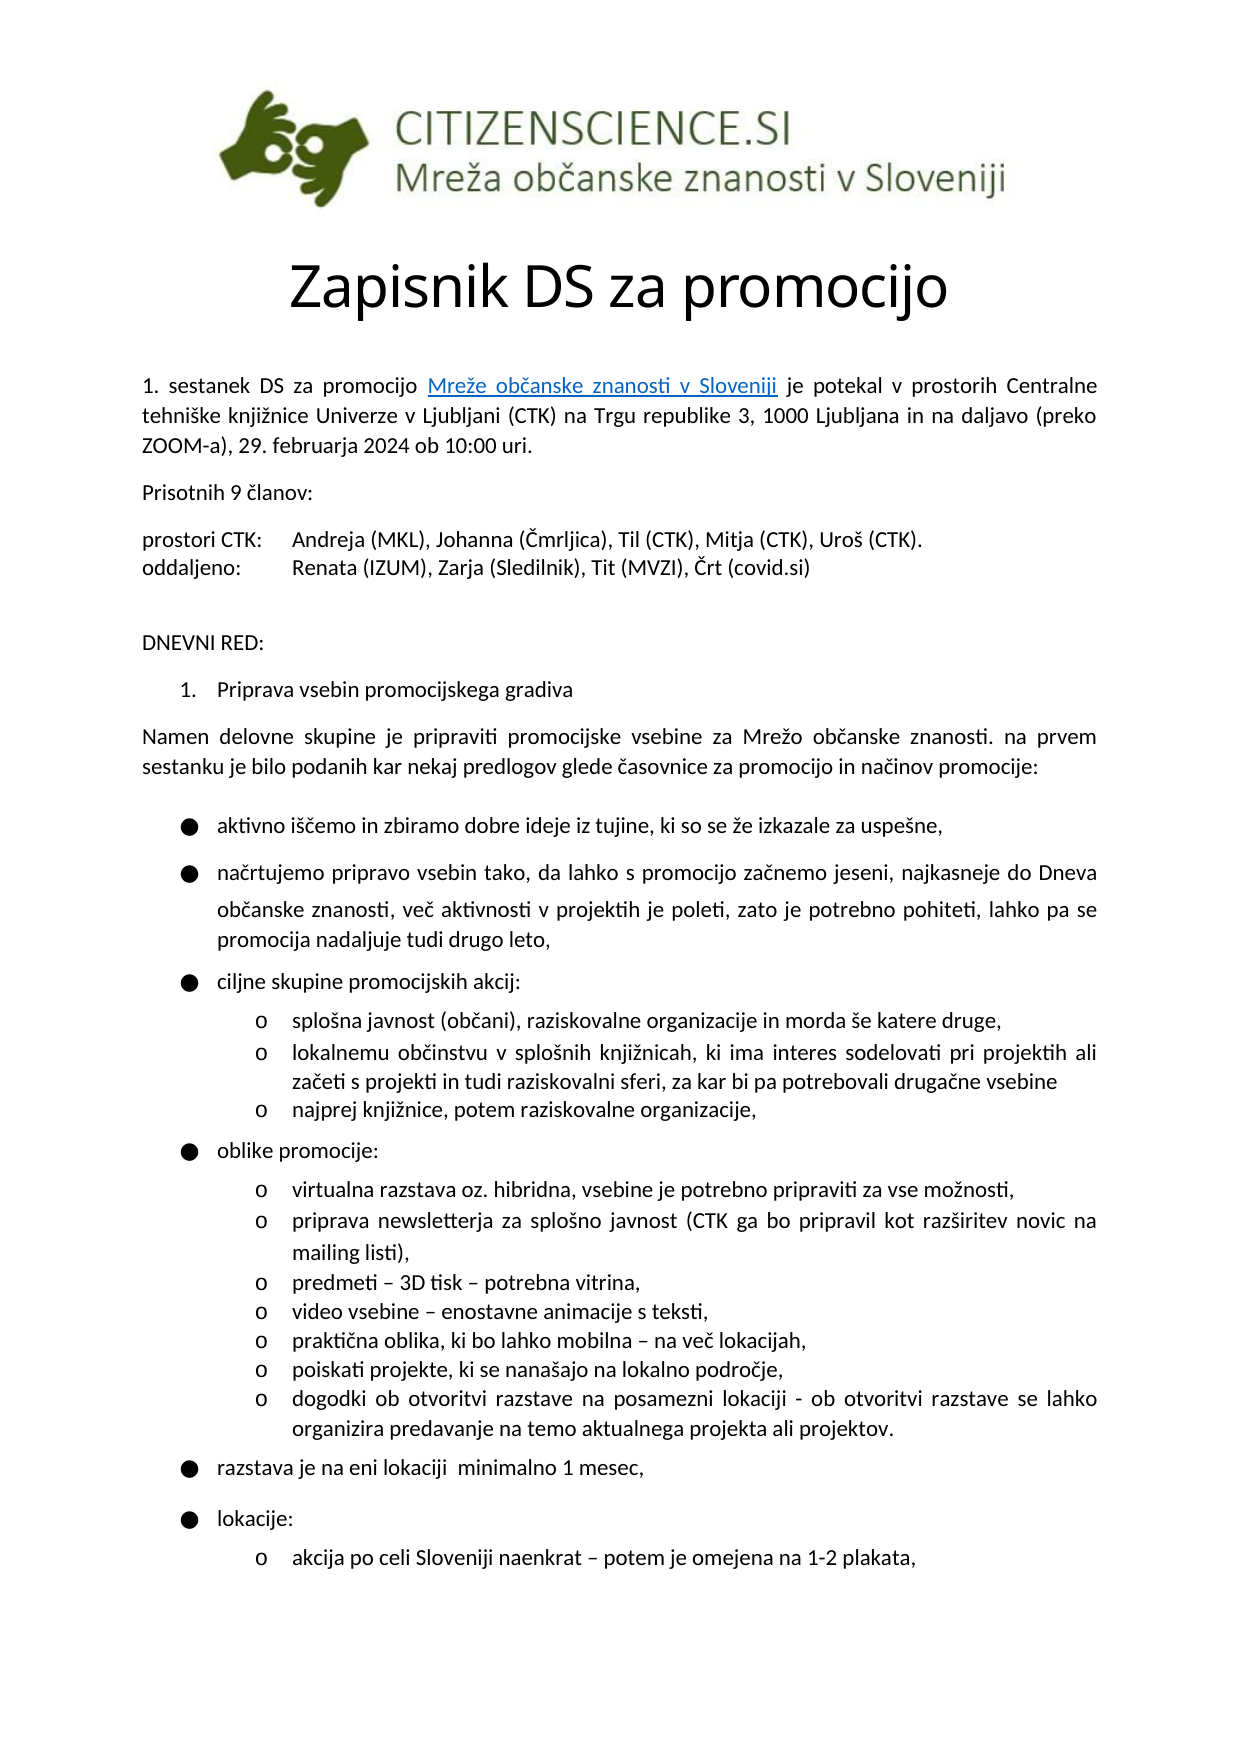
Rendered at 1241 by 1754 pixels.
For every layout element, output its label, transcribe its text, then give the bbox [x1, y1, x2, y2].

picture [211, 73, 1029, 226]
title Zapisnik DS za promocijo [142, 245, 1098, 324]
list najprej knjižnice, potem raziskovalne organizacije, [254, 1095, 1098, 1124]
list dogodki ob otvoritvi razstave na posamezni lokaciji - ob otvoritvi razstave se lahko organizira predavanje na temo aktualnega projekta ali projektov. [254, 1384, 1098, 1442]
text Namen delovne skupine je pripraviti promocijske vsebine za Mrežo občanske znanosti. na prvem sestanku je bilo podanih kar nekaj predlogov glede časovnice za promocijo in načinov promocije: [142, 722, 1098, 780]
list splošna javnost (občani), raziskovalne organizacije in morda še katere druge, [254, 1006, 1098, 1036]
text 1. sestanek DS za promocijo Mreže občanske znanosti v Sloveniji je potekal v prostorih Centralne tehniške knjižnice Univerze v Ljubljani (CTK) na Trgu republike 3, 1000 Ljubljana in na daljavo (preko ZOOM-a), 29. februarja 2024 ob 10:00 uri. [142, 371, 1098, 459]
text Prisotnih 9 članov: [142, 478, 1098, 506]
list poiskati projekte, ki se nanašajo na lokalno področje, [254, 1355, 1098, 1384]
text oddaljeno: Renata (IZUM), Zarja (Sledilnik), Tit (MVZI), Črt (covid.si) [142, 553, 1098, 581]
list virtualna razstava oz. hibridna, vsebine je potrebno pripraviti za vse možnosti, [254, 1175, 1098, 1204]
list predmeti – 3D tisk – potrebna vitrina, [254, 1268, 1098, 1297]
list Priprava vsebin promocijskega gradiva [179, 675, 1098, 703]
list razstava je na eni lokaciji minimalno 1 mesec, [179, 1442, 1098, 1489]
list video vsebine – enostavne animacije s teksti, [254, 1297, 1098, 1326]
list lokacije: [179, 1492, 1098, 1539]
text prostori CTK: Andreja (MKL), Johanna (Čmrljica), Til (CTK), Mitja (CTK), Uroš (CTK). [142, 525, 1098, 553]
list aktivno iščemo in zbiramo dobre ideje iz tujine, ki so se že izkazale za uspešne, [179, 799, 1098, 846]
list praktična oblika, ki bo lahko mobilna – na več lokacijah, [254, 1326, 1098, 1355]
list priprava newsletterja za splošno javnost (CTK ga bo pripravil kot razširitev novic na mailing listi), [254, 1206, 1098, 1266]
list ciljne skupine promocijskih akcij: [179, 956, 1098, 1003]
list oblike promocije: [179, 1124, 1098, 1171]
list akcija po celi Sloveniji naenkrat – potem je omejena na 1-2 plakata, [254, 1543, 1098, 1572]
list lokalnemu občinstvu v splošnih knjižnicah, ki ima interes sodelovati pri projektih ali začeti s projekti in tudi raziskovalni sferi, za kar bi pa potrebovali drugačne vsebine [254, 1038, 1098, 1095]
text DNEVNI RED: [142, 628, 1098, 656]
list načrtujemo pripravo vsebin tako, da lahko s promocijo začnemo jeseni, najkasneje do Dneva občanske znanosti, več aktivnosti v projektih je poleti, zato je potrebno pohiteti, lahko pa se promocija nadaljuje tudi drugo leto, [179, 846, 1098, 953]
